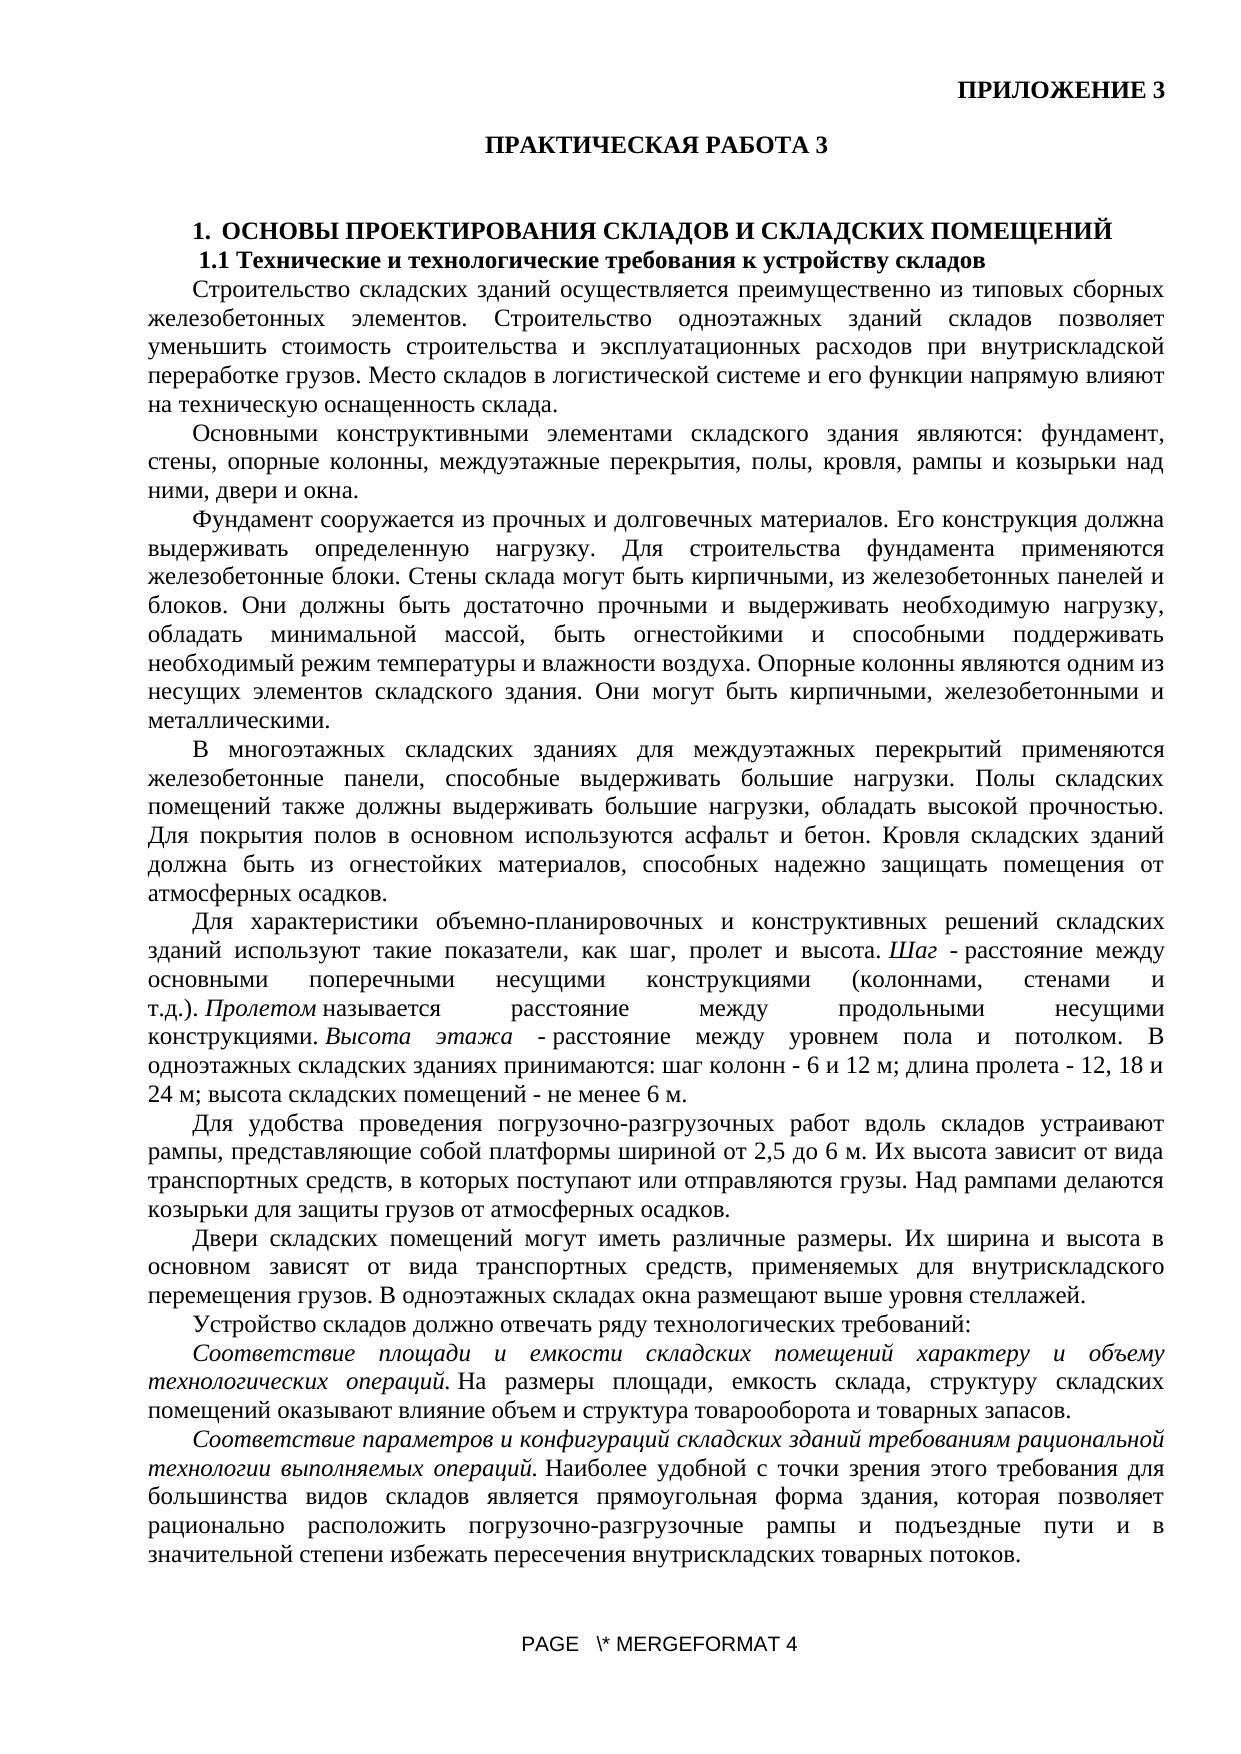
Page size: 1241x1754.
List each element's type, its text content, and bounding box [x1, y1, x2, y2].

text Строительство складских зданий осуществляется преимущественно из типовых сборных железобетонных элементов. Строительство одноэтажных зданий складов позволяет уменьшить стоимость строительства и эксплуатационных расходов при внутрискладской переработке грузов. Место складов в логистической системе и его функции напрямую влияют на техническую оснащенность склада. [148, 274, 1165, 418]
text ПРАКТИЧЕСКАЯ РАБОТА 3 [148, 130, 1165, 159]
text Основными конструктивными элементами складского здания являются: фундамент, стены, опорные колонны, междуэтажные перекрытия, полы, кровля, рампы и козырьки над ними, двери и окна. [148, 418, 1165, 504]
text Фундамент сооружается из прочных и долговечных материалов. Его конструкция должна выдерживать определенную нагрузку. Для строительства фундамента применяются железобетонные блоки. Стены склада могут быть кирпичными, из железобетонных панелей и блоков. Они должны быть достаточно прочными и выдерживать необходимую нагрузку, обладать минимальной массой, быть огнестойкими и способными поддерживать необходимый режим температуры и влажности воздуха. Опорные колонны являются одним из несущих элементов складского здания. Они могут быть кирпичными, железобетонными и металлическими. [148, 504, 1165, 734]
text Соответствие площади и емкости складских помещений характеру и объему технологических операций. На размеры площади, емкость склада, структуру складских помещений оказывают влияние объем и структура товарооборота и товарных запасов. [148, 1338, 1165, 1424]
text Для характеристики объемно-планировочных и конструктивных решений складских зданий используют такие показатели, как шаг, пролет и высота. Шаг - расстояние между основными поперечными несущими конструкциями (колоннами, стенами и т.д.). Пролетом называется расстояние между продольными несущими конструкциями. Высота этажа - расстояние между уровнем пола и потолком. В одноэтажных складских зданиях принимаются: шаг колонн - 6 и 12 м; длина пролета - 12, 18 и 24 м; высота складских помещений - не менее 6 м. [148, 906, 1165, 1108]
text 1.1 Технические и технологические требования к устройству складов [148, 245, 1165, 274]
text Устройство складов должно отвечать ряду технологических требований: [148, 1309, 1165, 1338]
list ОСНОВЫ ПРОЕКТИРОВАНИЯ СКЛАДОВ И СКЛАДСКИХ ПОМЕЩЕНИЙ [148, 216, 1165, 245]
text ПРИЛОЖЕНИЕ 3 [148, 75, 1165, 104]
text Соответствие параметров и конфигураций складских зданий требованиям рациональной технологии выполняемых операций. Наиболее удобной с точки зрения этого требования для большинства видов складов является прямоугольная форма здания, которая позволяет рационально расположить погрузочно-разгрузочные рампы и подъездные пути и в значительной степени избежать пересечения внутрискладских товарных потоков. [148, 1424, 1165, 1568]
text Для удобства проведения погрузочно-разгрузочных работ вдоль складов устраивают рампы, представляющие собой платформы шириной от 2,5 до 6 м. Их высота зависит от вида транспортных средств, в которых поступают или отправляются грузы. Над рампами делаются козырьки для защиты грузов от атмосферных осадков. [148, 1108, 1165, 1223]
text Двери складских помещений могут иметь различные размеры. Их ширина и высота в основном зависят от вида транспортных средств, применяемых для внутрискладского перемещения грузов. В одноэтажных складах окна размещают выше уровня стеллажей. [148, 1223, 1165, 1309]
text В многоэтажных складских зданиях для междуэтажных перекрытий применяются железобетонные панели, способные выдерживать большие нагрузки. Полы складских помещений также должны выдерживать большие нагрузки, обладать высокой прочностью. Для покрытия полов в основном используются асфальт и бетон. Кровля складских зданий должна быть из огнестойких материалов, способных надежно защищать помещения от атмосферных осадков. [148, 734, 1165, 906]
